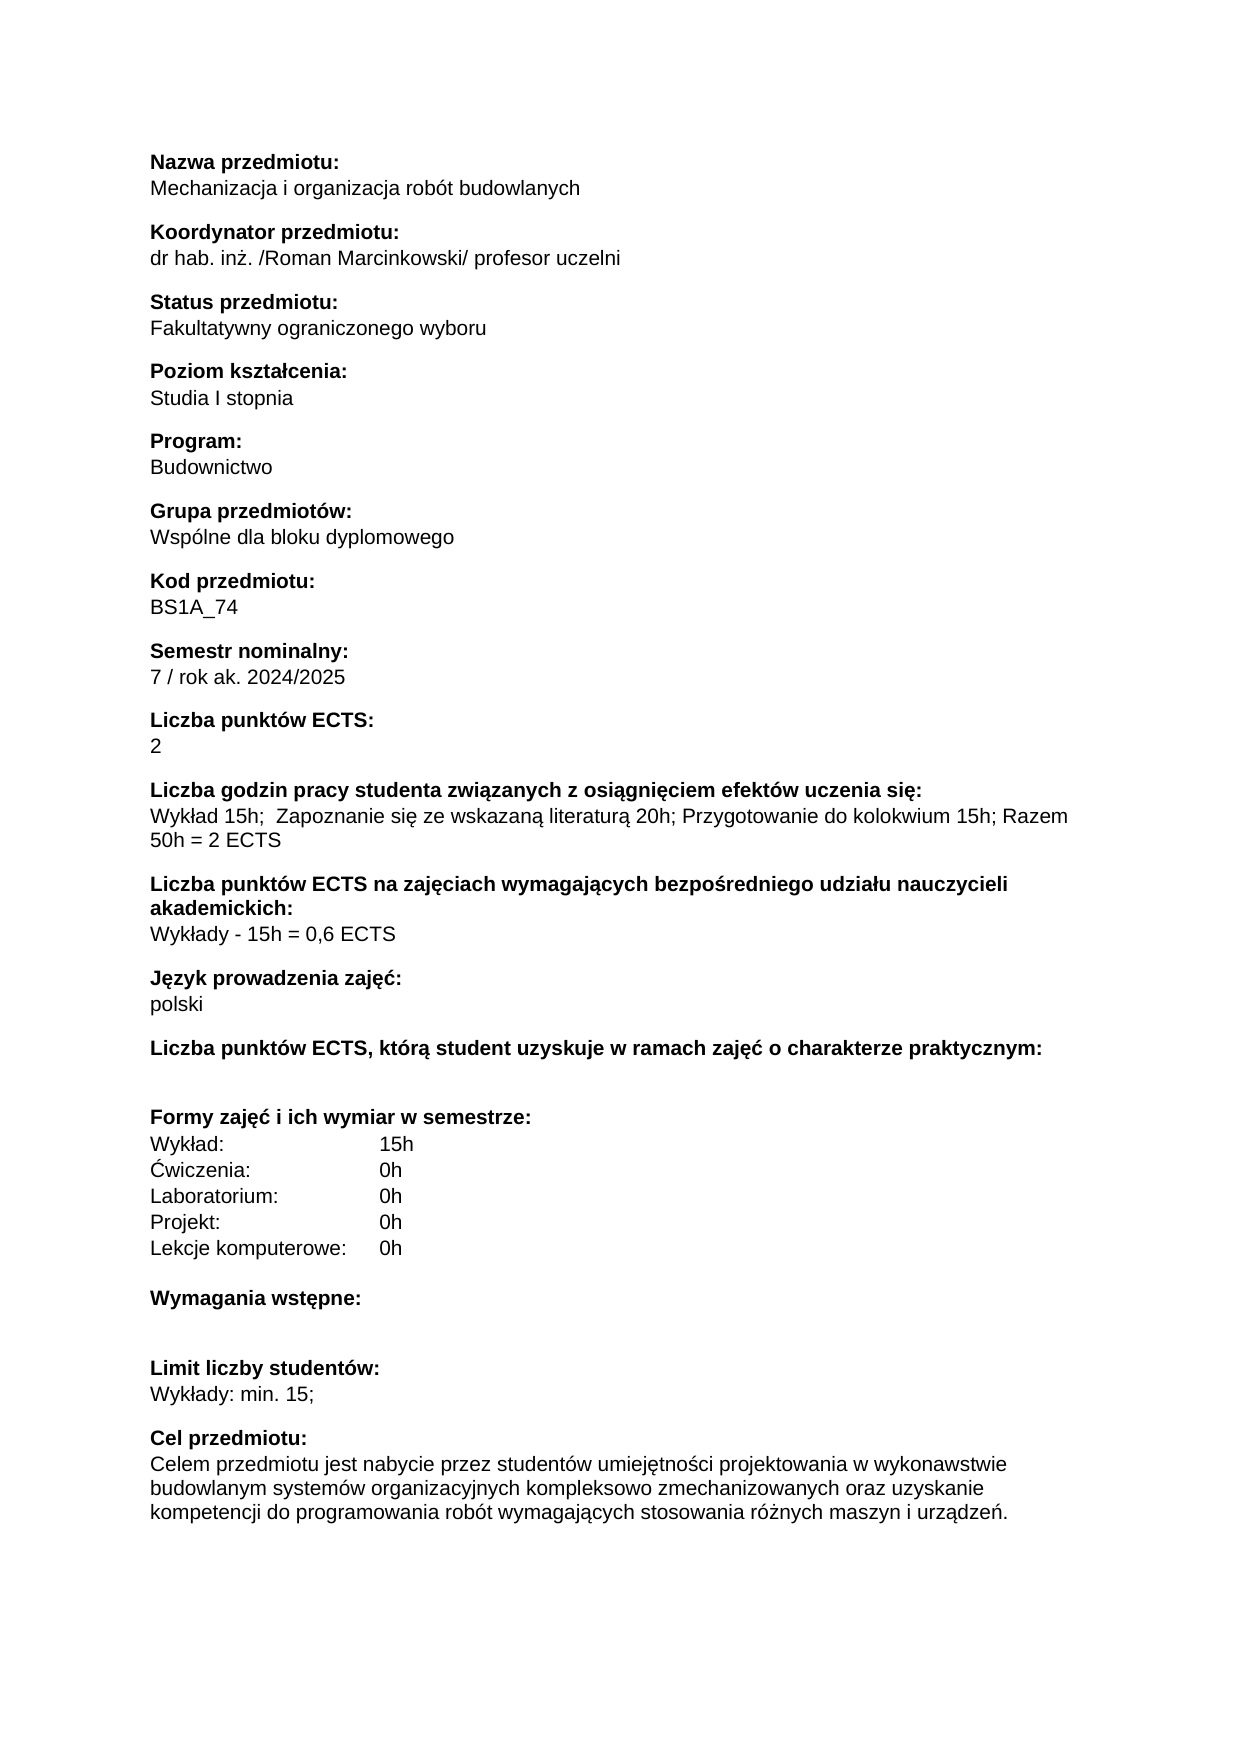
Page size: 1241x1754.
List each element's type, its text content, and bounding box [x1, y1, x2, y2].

text 2 [150, 734, 1090, 758]
text Język prowadzenia zajęć: [150, 966, 1090, 989]
text Fakultatywny ograniczonego wyboru [150, 316, 1090, 339]
text Nazwa przedmiotu: [150, 150, 1090, 174]
text BS1A_74 [150, 595, 1090, 619]
table_cell 0h [369, 1182, 597, 1208]
text Budownictwo [150, 455, 1090, 479]
table_cell Lekcje komputerowe: [140, 1236, 367, 1260]
text Status przedmiotu: [150, 289, 1090, 313]
text Limit liczby studentów: [150, 1356, 1090, 1380]
text Wykład 15h; Zapoznanie się ze wskazaną literaturą 20h; Przygotowanie do kolokwium 15h; Razem 50h = 2 ECTS [150, 804, 1090, 852]
table_cell Laboratorium: [140, 1184, 367, 1208]
table_cell 0h [369, 1234, 597, 1260]
text Liczba punktów ECTS: [150, 708, 1090, 732]
text Kod przedmiotu: [150, 569, 1090, 593]
text Celem przedmiotu jest nabycie przez studentów umiejętności projektowania w wykonawstwie budowlanym systemów organizacyjnych kompleksowo zmechanizowanych oraz uzyskanie kompetencji do programowania robót wymagających stosowania różnych maszyn i urządzeń. [150, 1452, 1090, 1523]
text Cel przedmiotu: [150, 1426, 1090, 1449]
text Wykłady - 15h = 0,6 ECTS [150, 922, 1090, 946]
table_cell Projekt: [140, 1210, 367, 1234]
text Wykłady: min. 15; [150, 1382, 1090, 1406]
table_cell 0h [369, 1156, 597, 1182]
text Koordynator przedmiotu: [150, 220, 1090, 244]
text Wymagania wstępne: [150, 1286, 1090, 1310]
table_header Wykład: [140, 1132, 367, 1156]
table_cell 0h [369, 1208, 597, 1234]
text dr hab. inż. /Roman Marcinkowski/ profesor uczelni [150, 246, 1090, 270]
text Liczba punktów ECTS na zajęciach wymagających bezpośredniego udziału nauczycieli akademickich: [150, 872, 1090, 920]
text Studia I stopnia [150, 385, 1090, 409]
text Wspólne dla bloku dyplomowego [150, 525, 1090, 549]
text Formy zajęć i ich wymiar w semestrze: [150, 1105, 1090, 1129]
table_cell Ćwiczenia: [140, 1158, 367, 1182]
text Grupa przedmiotów: [150, 499, 1090, 523]
table_header 15h [369, 1132, 597, 1156]
text Program: [150, 429, 1090, 453]
text Semestr nominalny: [150, 638, 1090, 662]
text Poziom kształcenia: [150, 359, 1090, 383]
text 7 / rok ak. 2024/2025 [150, 664, 1090, 688]
text Liczba godzin pracy studenta związanych z osiągnięciem efektów uczenia się: [150, 778, 1090, 802]
text polski [150, 992, 1090, 1016]
text Mechanizacja i organizacja robót budowlanych [150, 176, 1090, 200]
text Liczba punktów ECTS, którą student uzyskuje w ramach zajęć o charakterze praktycznym: [150, 1035, 1090, 1059]
